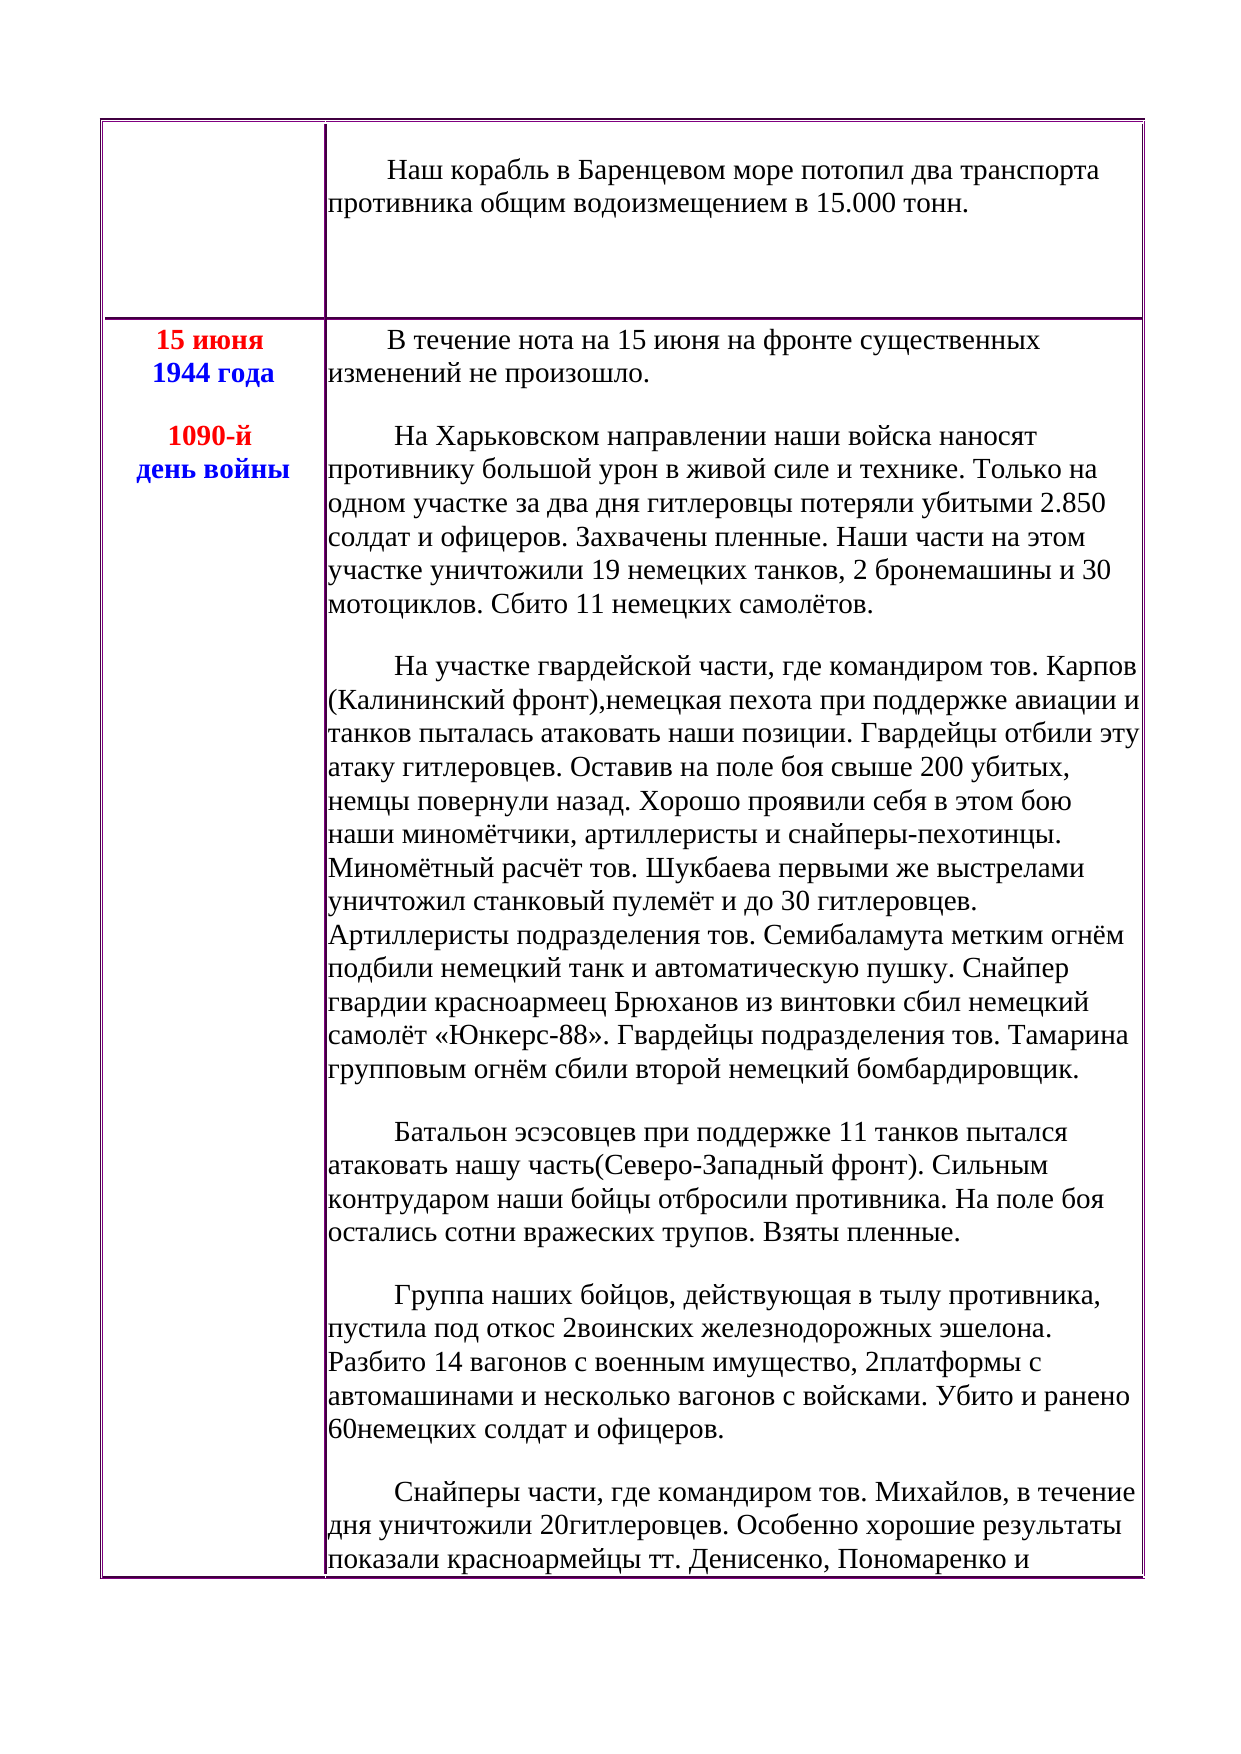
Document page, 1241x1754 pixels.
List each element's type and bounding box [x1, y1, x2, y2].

table_cell [325, 320, 1143, 1576]
table_cell [103, 122, 325, 317]
table_cell [325, 122, 1143, 317]
table_cell [103, 317, 325, 1576]
